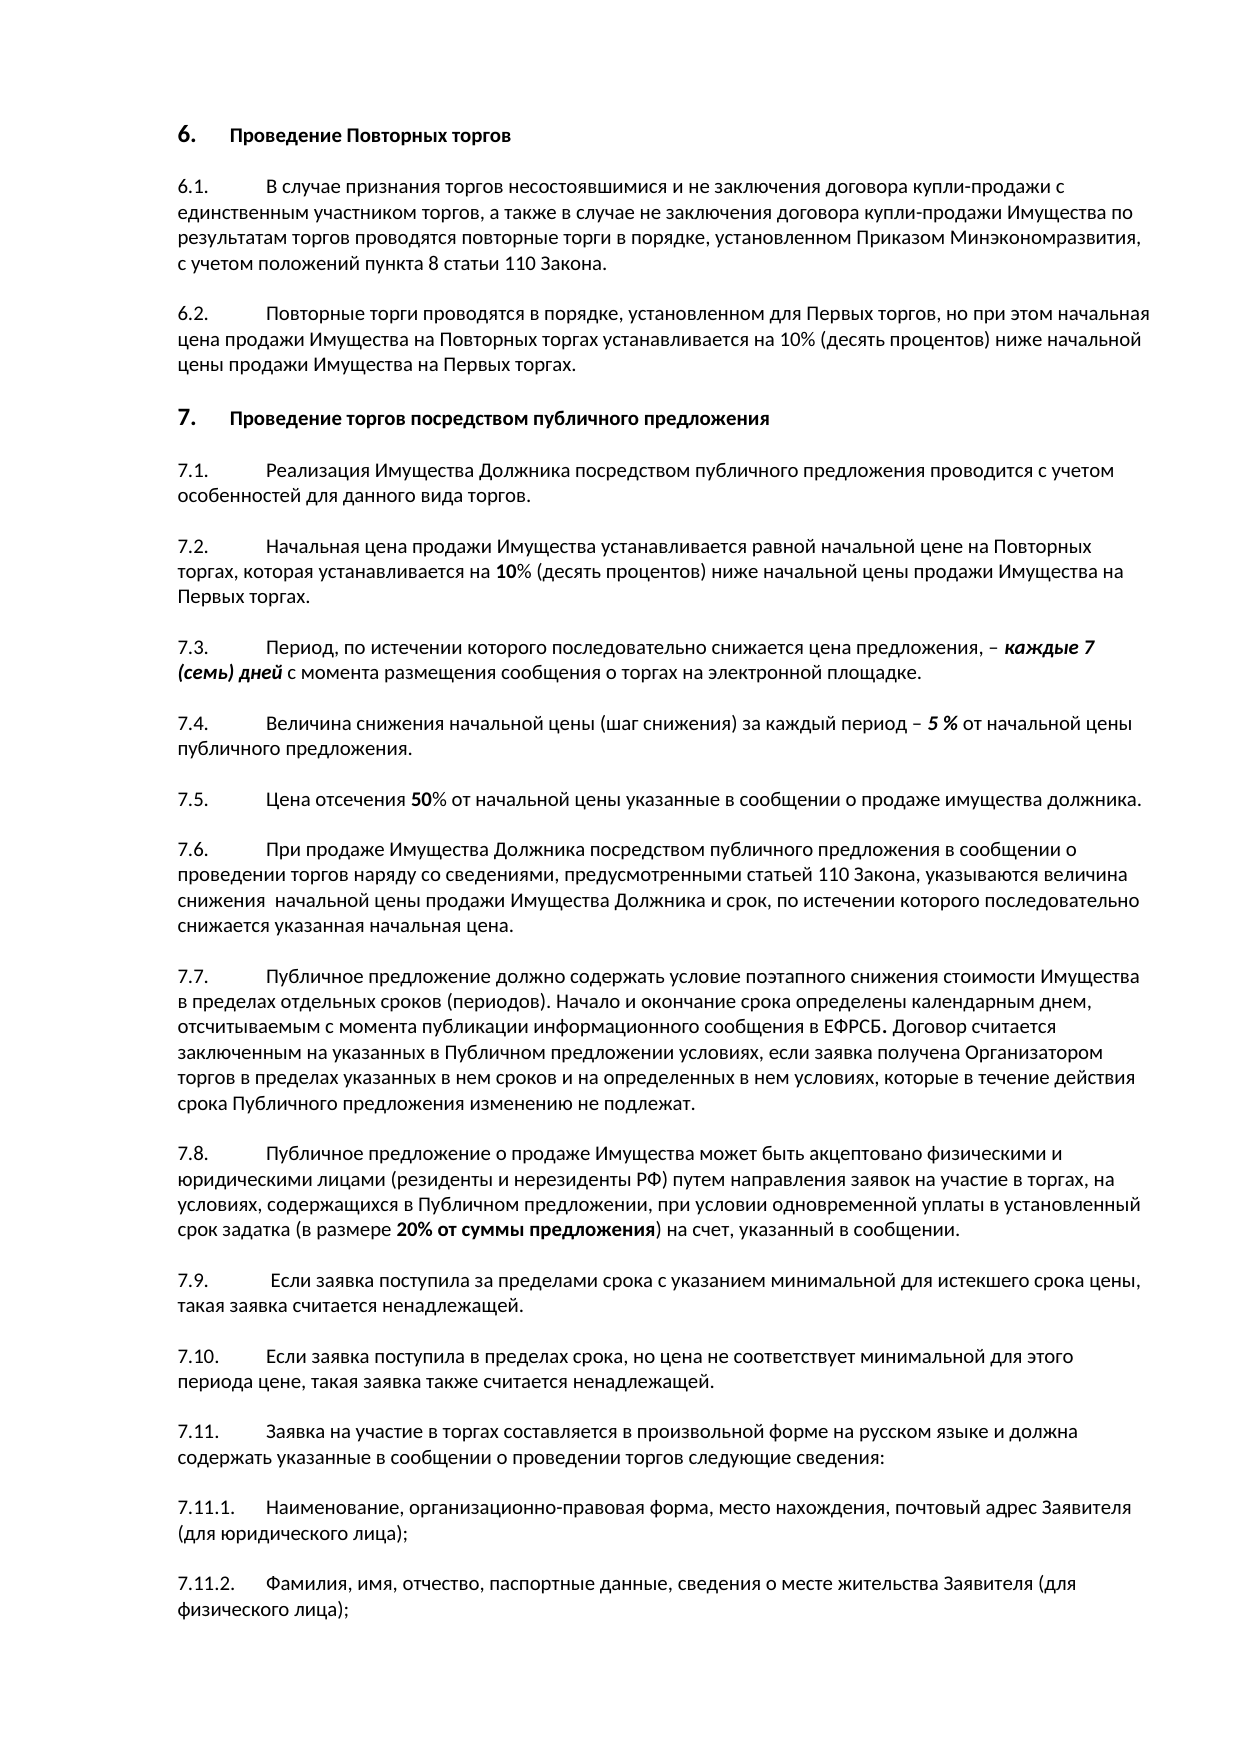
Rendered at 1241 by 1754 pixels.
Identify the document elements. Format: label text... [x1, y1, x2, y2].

list Реализация Имущества Должника посредством публичного предложения проводится с учетом особенностей для данного вида торгов. [177, 457, 1152, 508]
list Если заявка поступила в пределах срока, но цена не соответствует минимальной для этого периода цене, такая заявка также считается ненадлежащей. [177, 1343, 1152, 1394]
list При продаже Имущества Должника посредством публичного предложения в сообщении о проведении торгов наряду со сведениями, предусмотренными статьей 110 Закона, указываются величина снижения начальной цены продажи Имущества Должника и срок, по истечении которого последовательно снижается указанная начальная цена. [177, 836, 1152, 938]
list Если заявка поступила за пределами срока с указанием минимальной для истекшего срока цены, такая заявка считается ненадлежащей. [177, 1267, 1152, 1318]
list Величина снижения начальной цены (шаг снижения) за каждый период – 5 % от начальной цены публичного предложения. [177, 710, 1152, 761]
list Публичное предложение должно содержать условие поэтапного снижения стоимости Имущества в пределах отдельных сроков (периодов). Начало и окончание срока определены календарным днем, отсчитываемым с момента публикации информационного сообщения в ЕФРСБ. Договор считается заключенным на указанных в Публичном предложении условиях, если заявка получена Организатором торгов в пределах указанных в нем сроков и на определенных в нем условиях, которые в течение действия срока Публичного предложения изменению не подлежат. [177, 963, 1152, 1115]
list Начальная цена продажи Имущества устанавливается равной начальной цене на Повторных торгах, которая устанавливается на 10% (десять процентов) ниже начальной цены продажи Имущества на Первых торгах. [177, 533, 1152, 609]
list Публичное предложение о продаже Имущества может быть акцептовано физическими и юридическими лицами (резиденты и нерезиденты РФ) путем направления заявок на участие в торгах, на условиях, содержащихся в Публичном предложении, при условии одновременной уплаты в установленный срок задатка (в размере 20% от суммы предложения) на счет, указанный в сообщении. [177, 1140, 1152, 1242]
subtitle Проведение торгов посредством публичного предложения [177, 402, 1152, 432]
list Повторные торги проводятся в порядке, установленном для Первых торгов, но при этом начальная цена продажи Имущества на Повторных торгах устанавливается на 10% (десять процентов) ниже начальной цены продажи Имущества на Первых торгах. [177, 300, 1152, 377]
list Период, по истечении которого последовательно снижается цена предложения, – каждые 7 (семь) дней с момента размещения сообщения о торгах на электронной площадке. [177, 634, 1152, 685]
list Наименование, организационно-правовая форма, место нахождения, почтовый адрес Заявителя (для юридического лица); [177, 1494, 1152, 1545]
list Фамилия, имя, отчество, паспортные данные, сведения о месте жительства Заявителя (для физического лица); [177, 1570, 1152, 1621]
list Заявка на участие в торгах составляется в произвольной форме на русском языке и должна содержать указанные в сообщении о проведении торгов следующие сведения: [177, 1419, 1152, 1469]
subtitle Проведение Повторных торгов [177, 118, 1152, 149]
list В случае признания торгов несостоявшимися и не заключения договора купли-продажи с единственным участником торгов, а также в случае не заключения договора купли-продажи Имущества по результатам торгов проводятся повторные торги в порядке, установленном Приказом Минэкономразвития, с учетом положений пункта 8 статьи 110 Закона. [177, 174, 1152, 275]
list Цена отсечения 50% от начальной цены указанные в сообщении о продаже имущества должника. [177, 786, 1152, 811]
